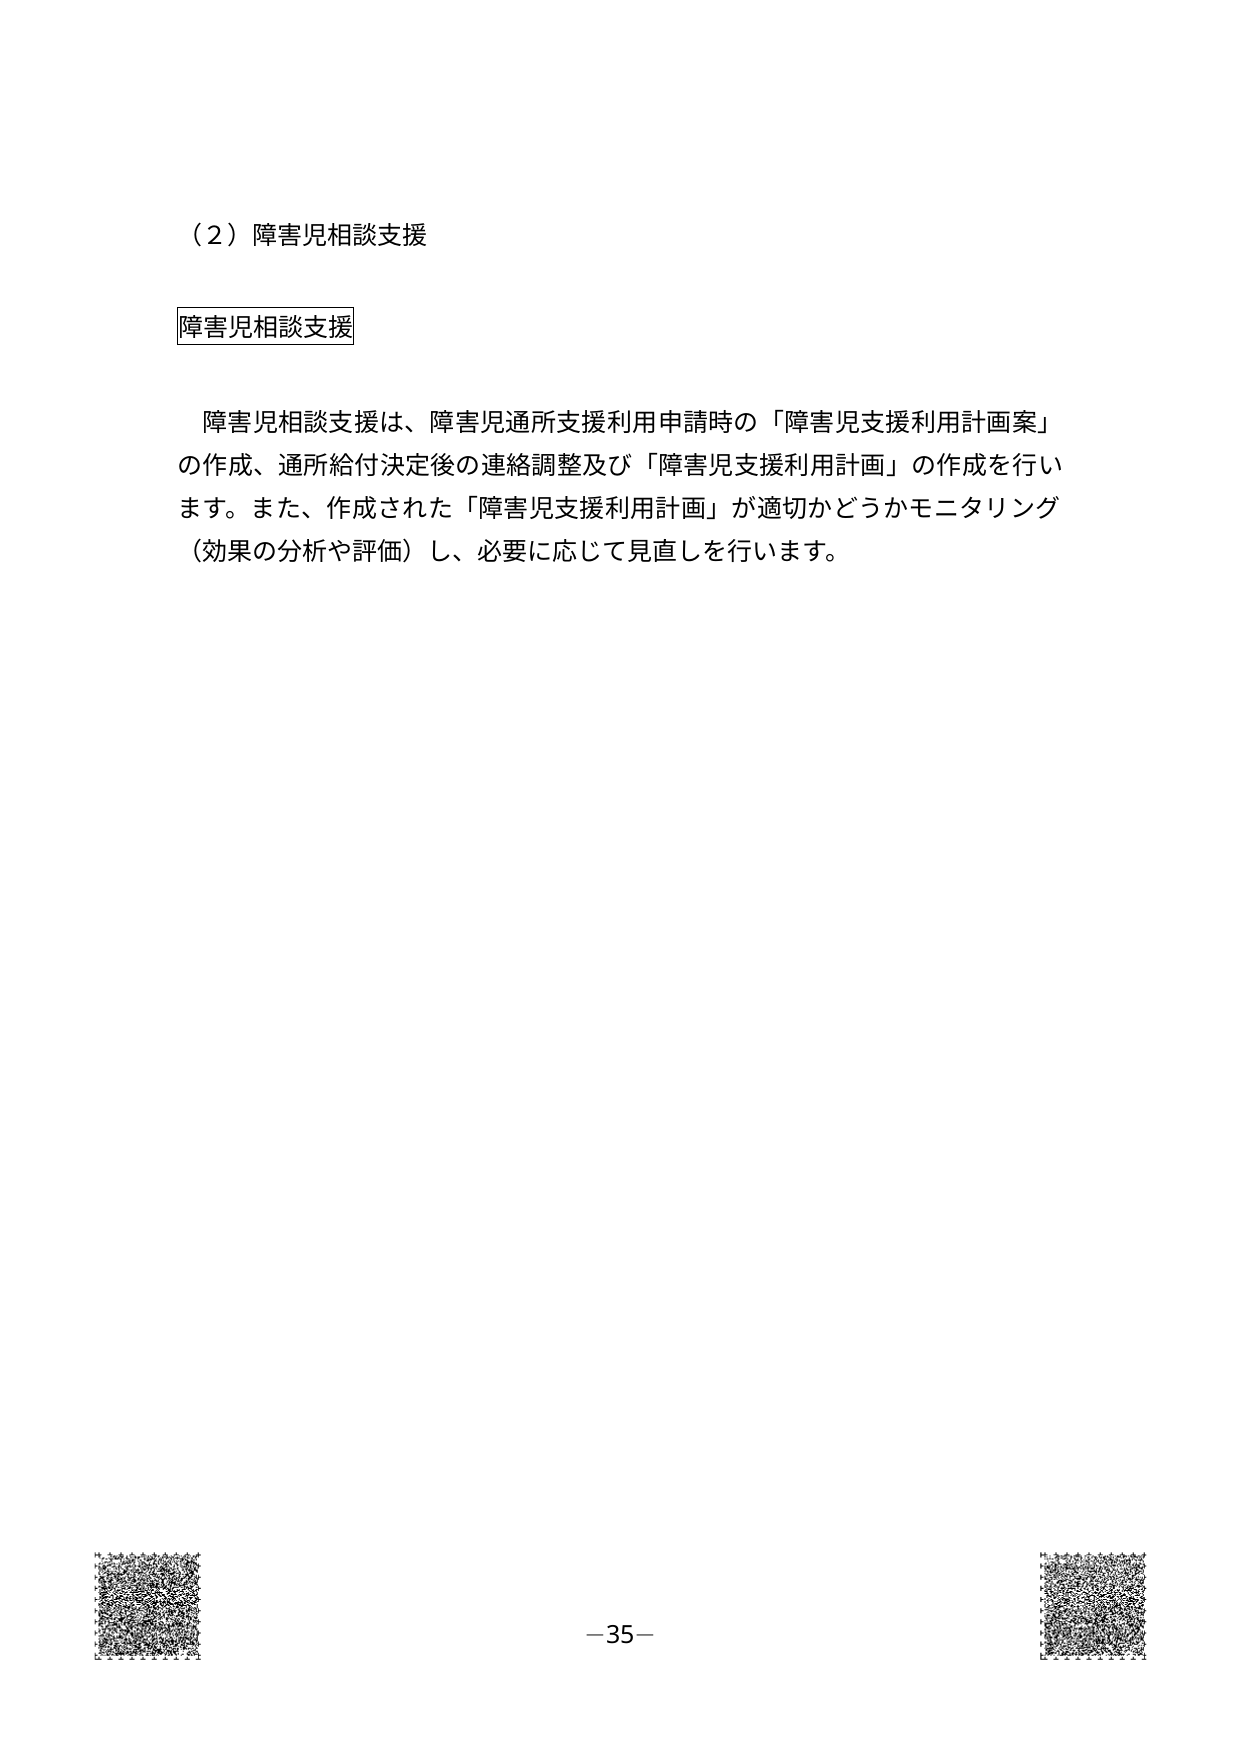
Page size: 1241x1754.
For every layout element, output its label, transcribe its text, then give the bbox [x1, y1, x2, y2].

text （２）障害児相談支援 [177, 215, 1063, 252]
text 障害児相談支援は、障害児通所支援利用申請時の「障害児支援利用計画案」の作成、通所給付決定後の連絡調整及び「障害児支援利用計画」の作成を行います。また、作成された「障害児支援利用計画」が適切かどうかモニタリング（効果の分析や評価）し、必要に応じて見直しを行います。 [177, 402, 1063, 569]
picture [94, 1552, 201, 1660]
text 障害児相談支援 [177, 288, 1063, 363]
picture [1040, 1552, 1147, 1660]
